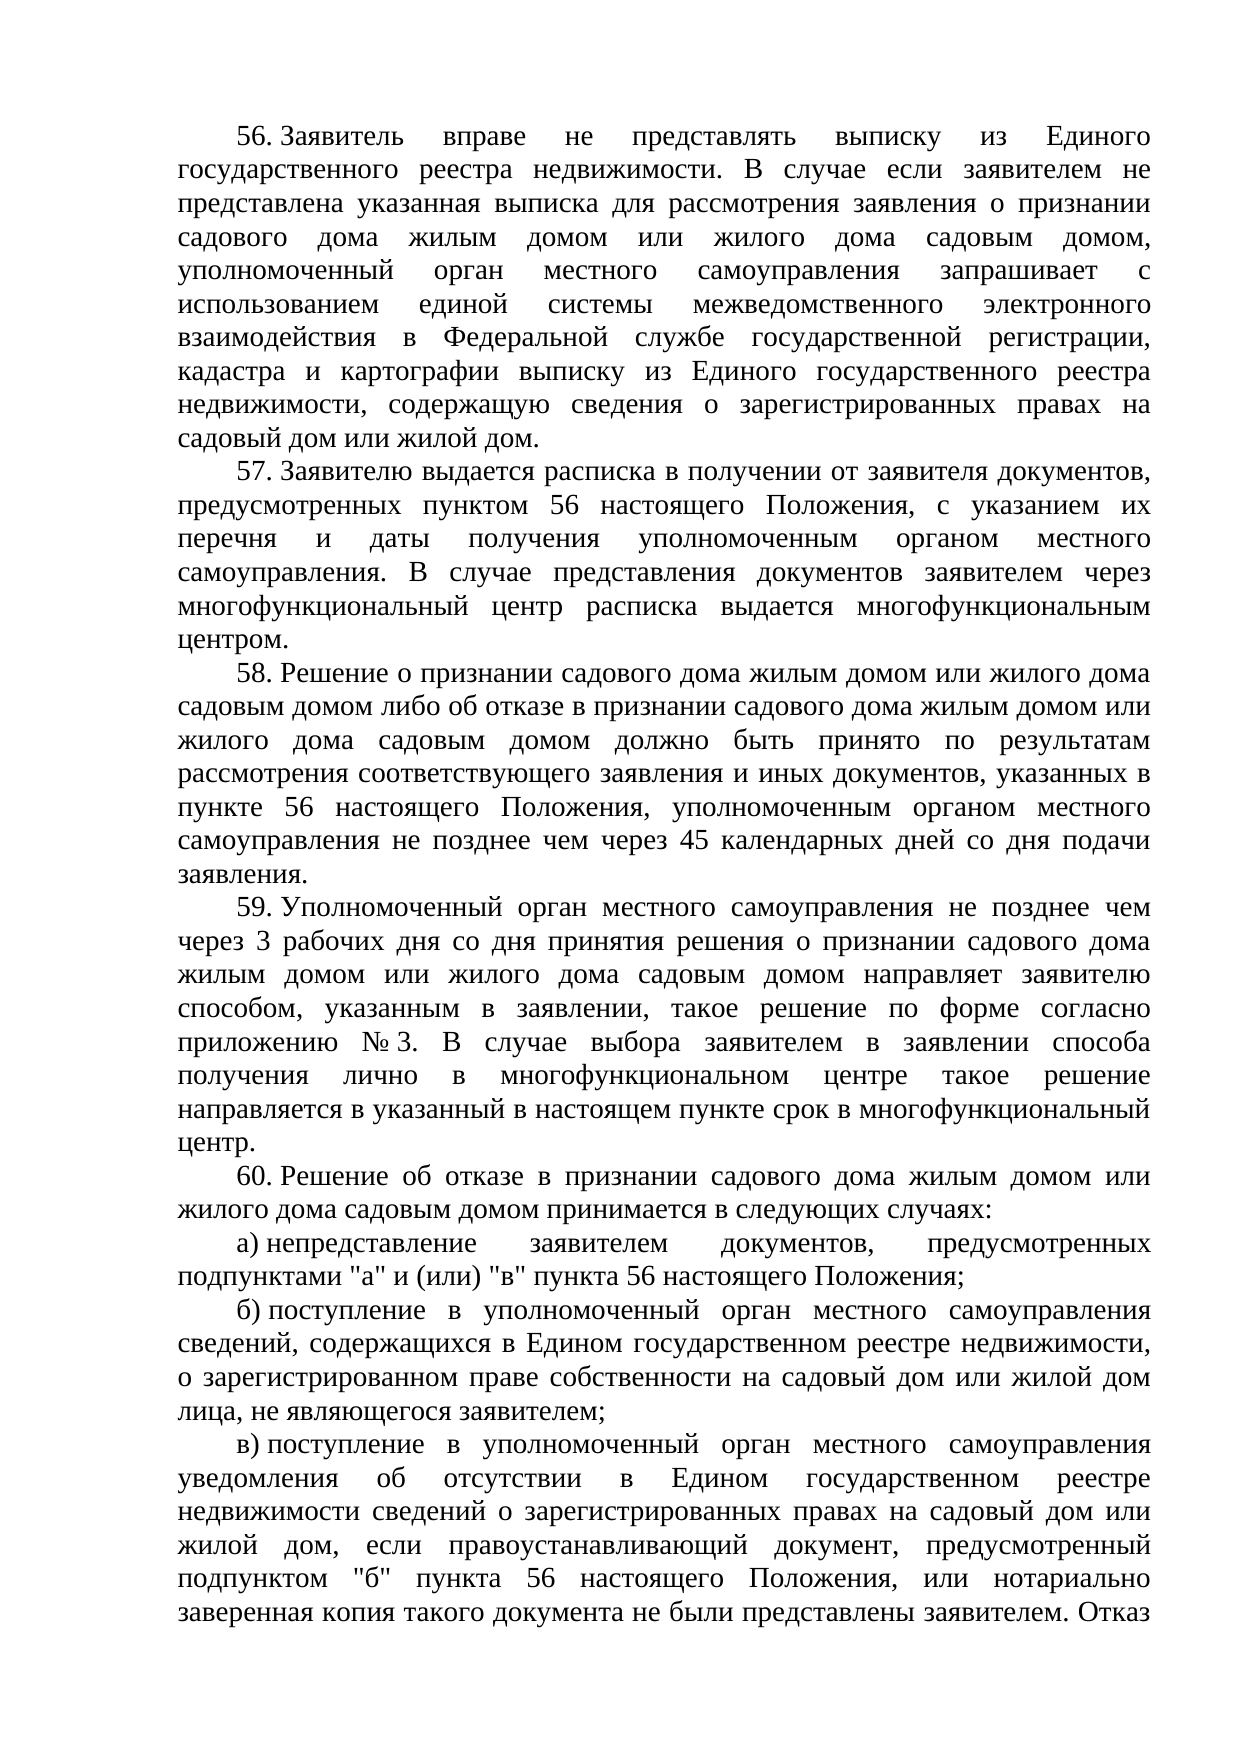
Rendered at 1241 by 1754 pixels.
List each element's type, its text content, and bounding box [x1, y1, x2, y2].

text а) непредставление заявителем документов, предусмотренных подпунктами "а" и (или) "в" пункта 56 настоящего Положения; [177, 1225, 1152, 1292]
text 56. Заявитель вправе не представлять выписку из Единого государственного реестра недвижимости. В случае если заявителем не представлена указанная выписка для рассмотрения заявления о признании садового дома жилым домом или жилого дома садовым домом, уполномоченный орган местного самоуправления запрашивает с использованием единой системы межведомственного электронного взаимодействия в Федеральной службе государственной регистрации, кадастра и картографии выписку из Единого государственного реестра недвижимости, содержащую сведения о зарегистрированных правах на садовый дом или жилой дом. [177, 118, 1152, 453]
text 59. Уполномоченный орган местного самоуправления не позднее чем через 3 рабочих дня со дня принятия решения о признании садового дома жилым домом или жилого дома садовым домом направляет заявителю способом, указанным в заявлении, такое решение по форме согласно приложению № 3. В случае выбора заявителем в заявлении способа получения лично в многофункциональном центре такое решение направляется в указанный в настоящем пункте срок в многофункциональный центр. [177, 889, 1152, 1158]
text б) поступление в уполномоченный орган местного самоуправления сведений, содержащихся в Едином государственном реестре недвижимости, о зарегистрированном праве собственности на садовый дом или жилой дом лица, не являющегося заявителем; [177, 1292, 1152, 1426]
text 60. Решение об отказе в признании садового дома жилым домом или жилого дома садовым домом принимается в следующих случаях: [177, 1158, 1152, 1225]
text 58. Решение о признании садового дома жилым домом или жилого дома садовым домом либо об отказе в признании садового дома жилым домом или жилого дома садовым домом должно быть принято по результатам рассмотрения соответствующего заявления и иных документов, указанных в пункте 56 настоящего Положения, уполномоченным органом местного самоуправления не позднее чем через 45 календарных дней со дня подачи заявления. [177, 655, 1152, 889]
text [177, 1426, 1152, 1627]
text 57. Заявителю выдается расписка в получении от заявителя документов, предусмотренных пунктом 56 настоящего Положения, с указанием их перечня и даты получения уполномоченным органом местного самоуправления. В случае представления документов заявителем через многофункциональный центр расписка выдается многофункциональным центром. [177, 453, 1152, 655]
